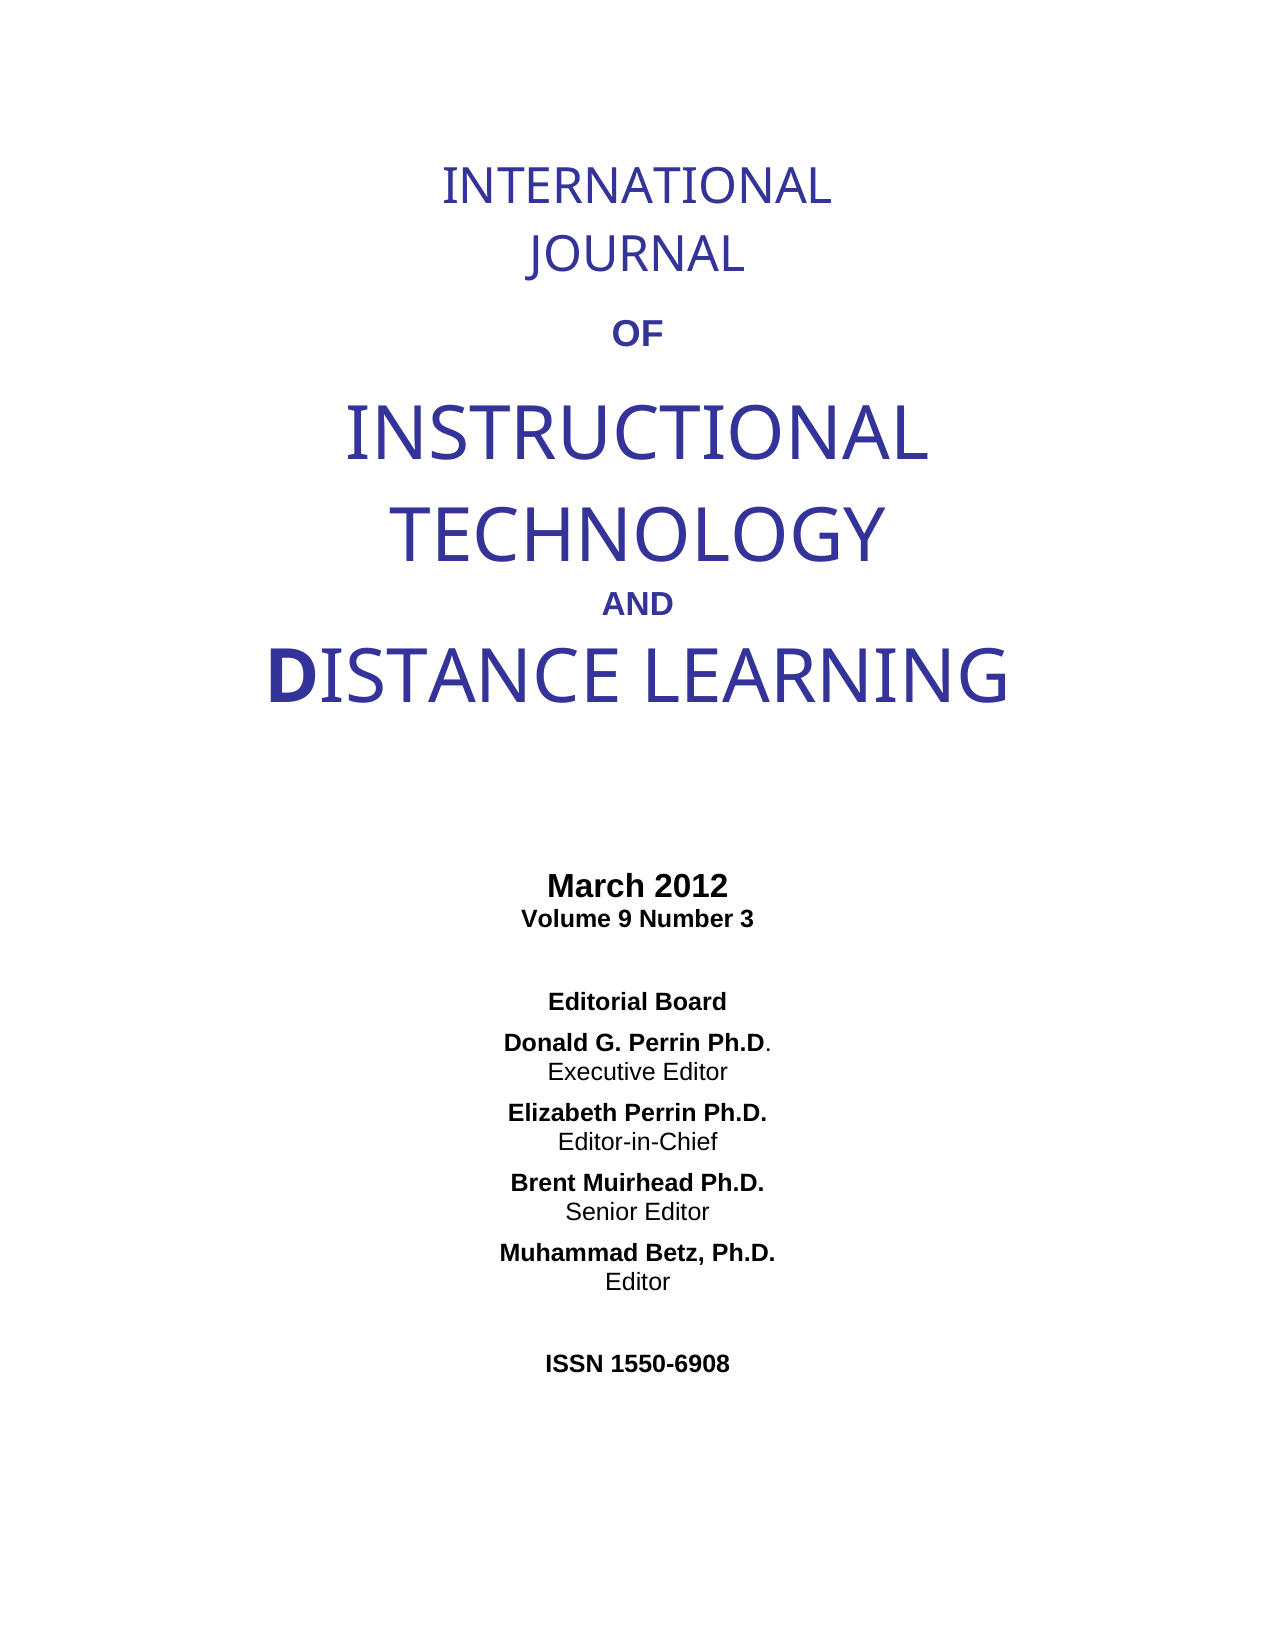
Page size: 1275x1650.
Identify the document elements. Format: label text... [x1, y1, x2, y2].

text Donald G. Perrin Ph.D. Executive Editor [187, 1028, 1087, 1086]
text Editorial Board [187, 987, 1087, 1016]
subtitle Instructional Technology and Distance Learning [187, 379, 1087, 724]
subtitle InternAtional Journal [187, 150, 1087, 286]
text Brent Muirhead Ph.D. Senior Editor [187, 1168, 1087, 1226]
text ISSN 1550-6908 [187, 1349, 1087, 1378]
text Elizabeth Perrin Ph.D. Editor-in-Chief [187, 1098, 1087, 1156]
text March 2012 Volume 9 Number 3 [187, 866, 1087, 933]
text Muhammad Betz, Ph.D. Editor [187, 1238, 1087, 1296]
subtitle of [187, 311, 1087, 354]
